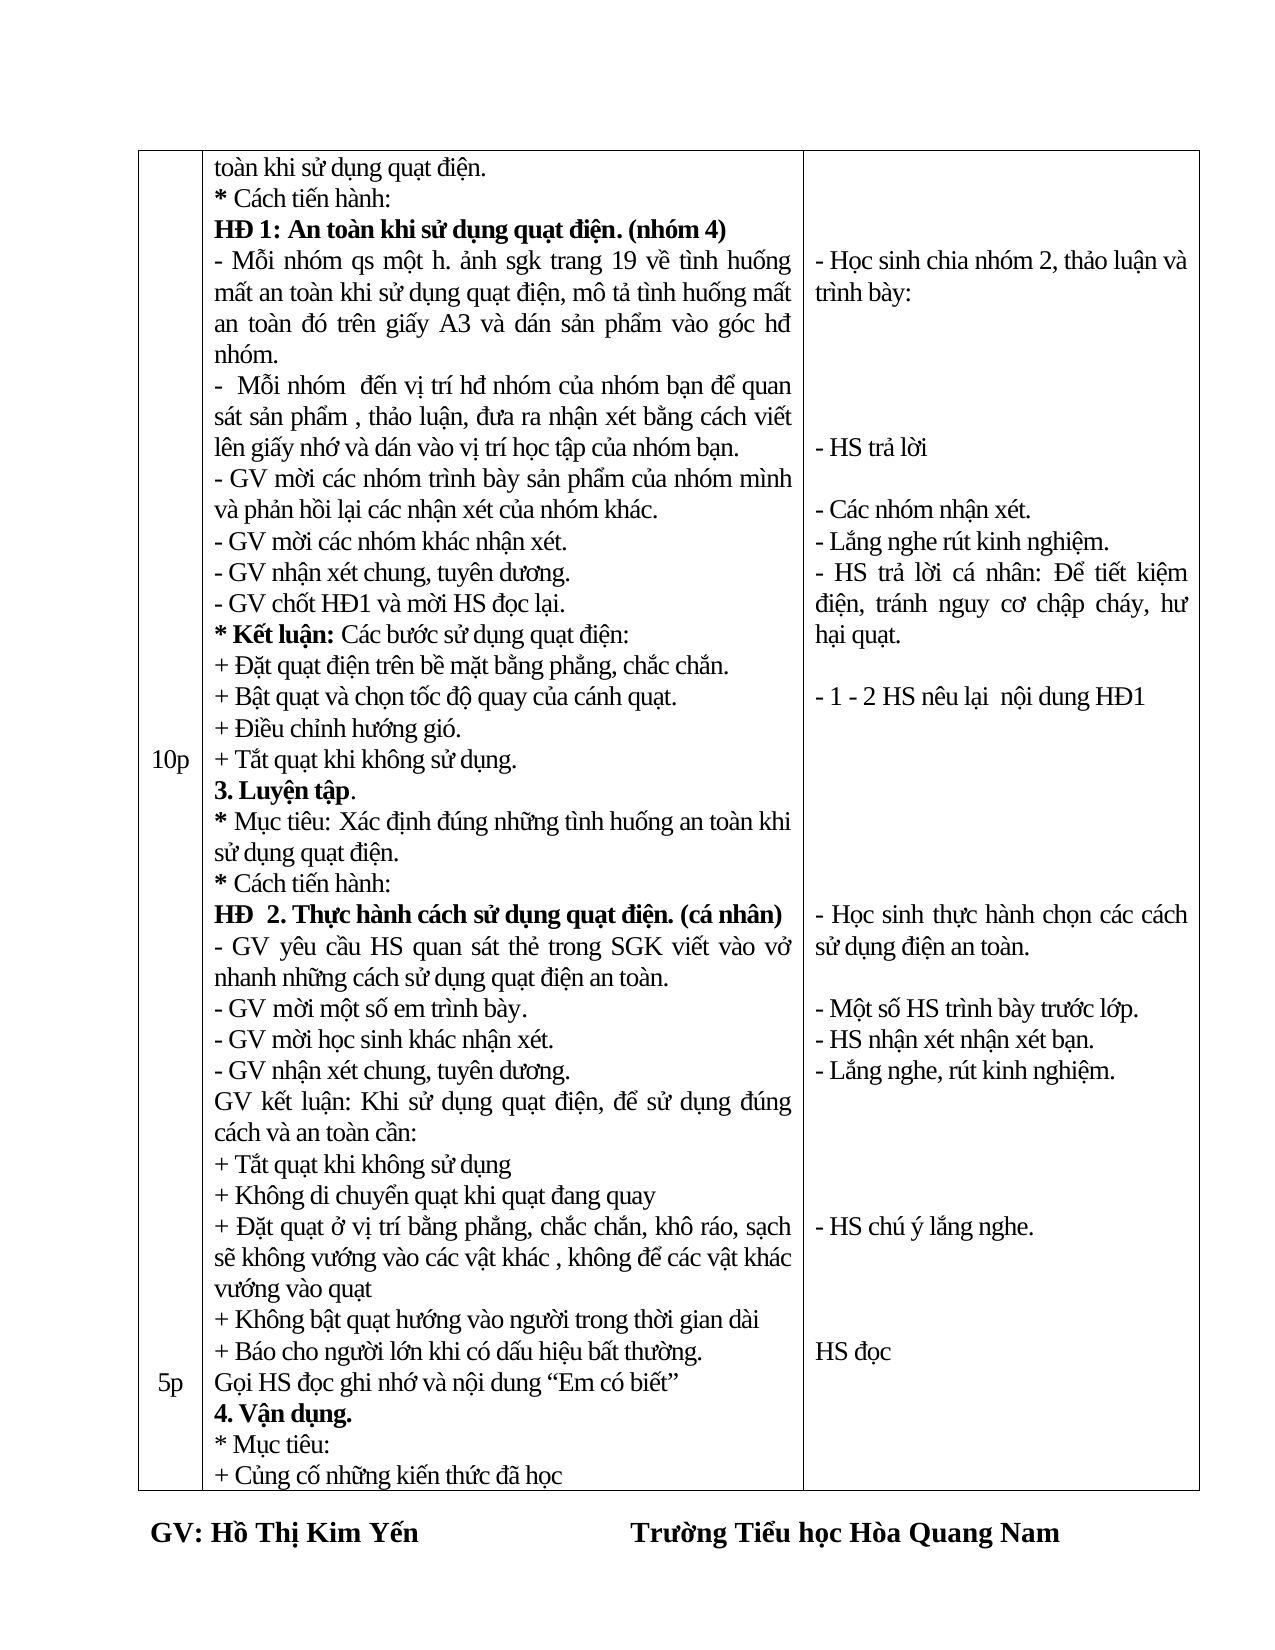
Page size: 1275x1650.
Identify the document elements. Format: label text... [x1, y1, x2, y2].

table_cell 5p 15p 10p 5p [139, 151, 202, 1490]
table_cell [804, 151, 1199, 1490]
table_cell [203, 151, 803, 1490]
